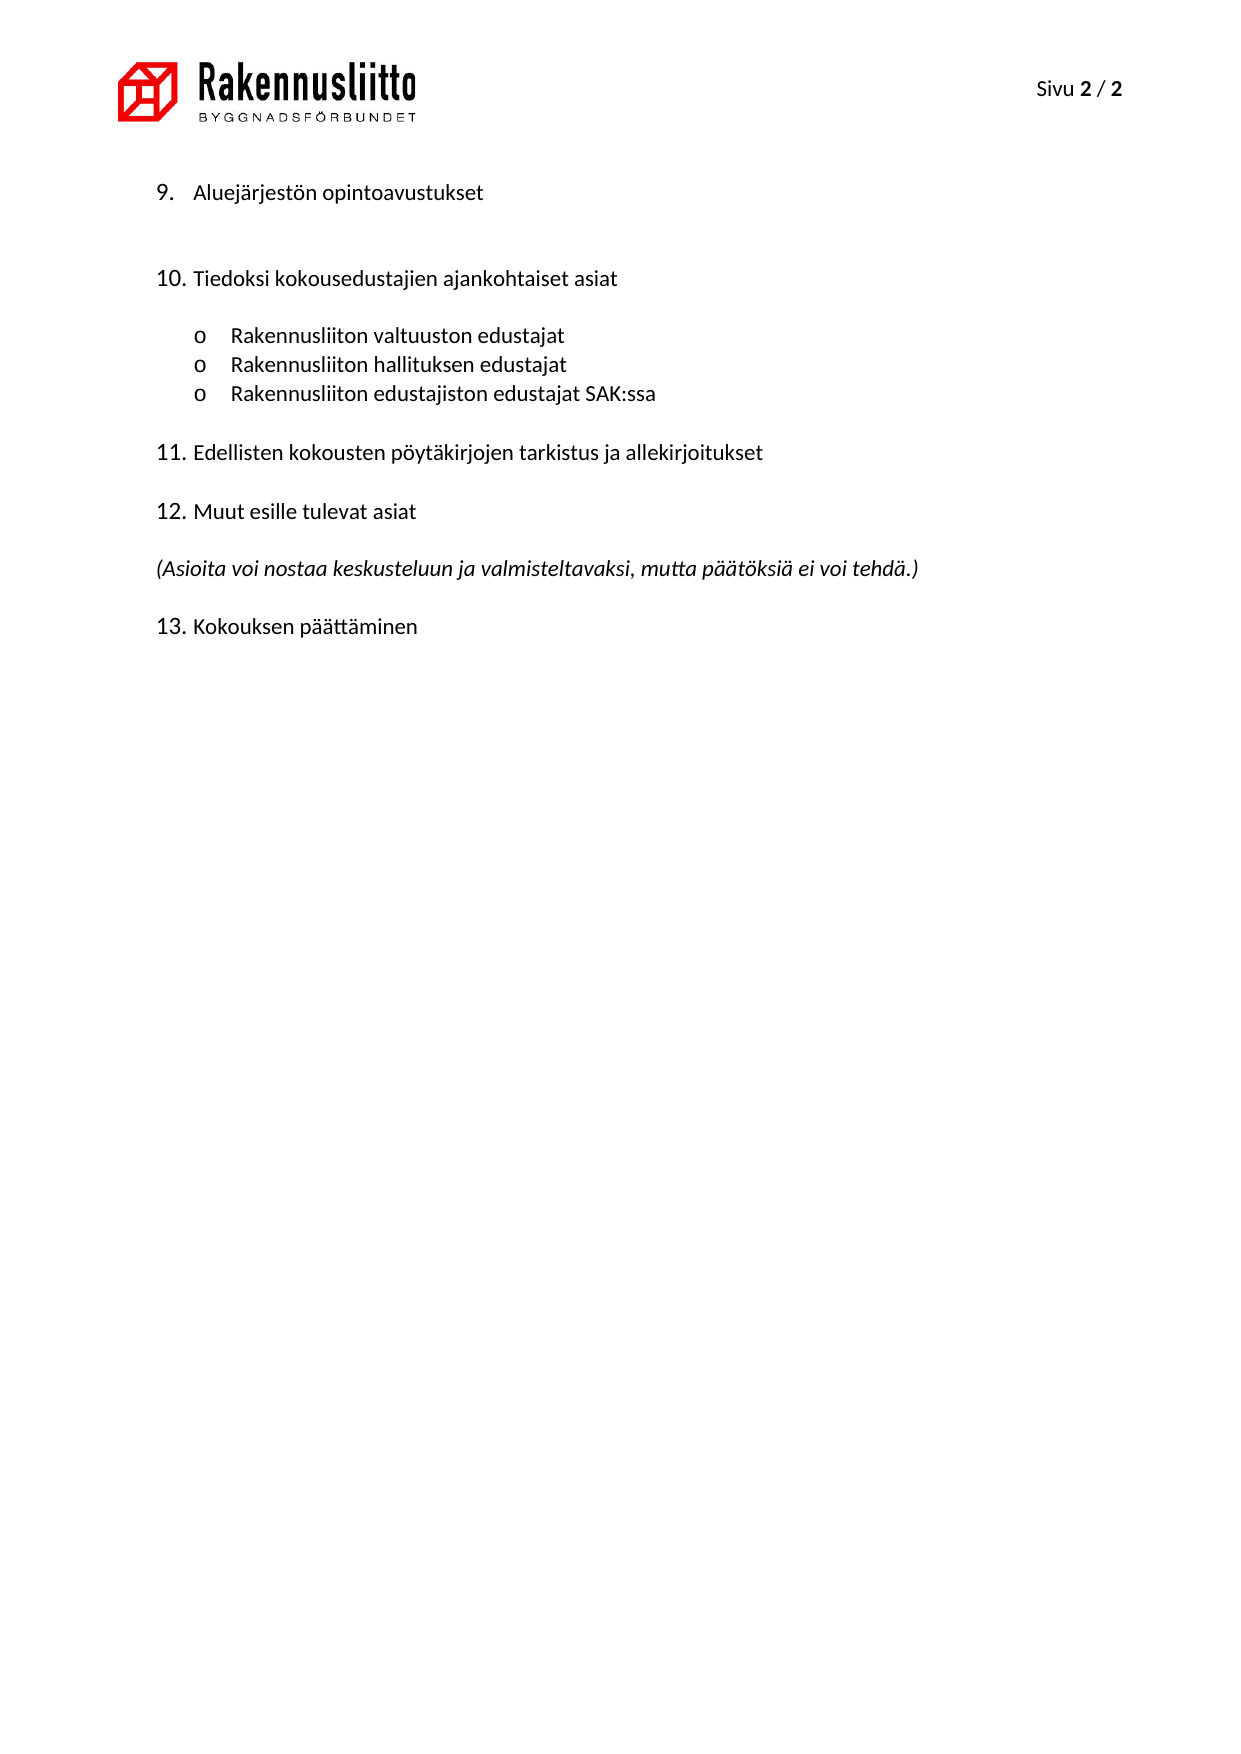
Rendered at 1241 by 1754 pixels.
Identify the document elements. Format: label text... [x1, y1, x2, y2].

list Kokouksen päättäminen [156, 610, 1122, 641]
list Aluejärjestön opintoavustukset [156, 176, 1122, 206]
text (Asioita voi nostaa keskusteluun ja valmisteltavaksi, mutta päätöksiä ei voi tehdä.) [156, 554, 1122, 582]
list Edellisten kokousten pöytäkirjojen tarkistus ja allekirjoitukset [156, 436, 1122, 467]
picture [118, 61, 415, 122]
list Muut esille tulevat asiat [156, 495, 1122, 554]
list Rakennusliiton edustajiston edustajat SAK:ssa [193, 379, 1122, 408]
list Tiedoksi kokousedustajien ajankohtaiset asiat [156, 262, 1122, 293]
list Rakennusliiton hallituksen edustajat [193, 350, 1122, 379]
list Rakennusliiton valtuuston edustajat [193, 321, 1122, 350]
